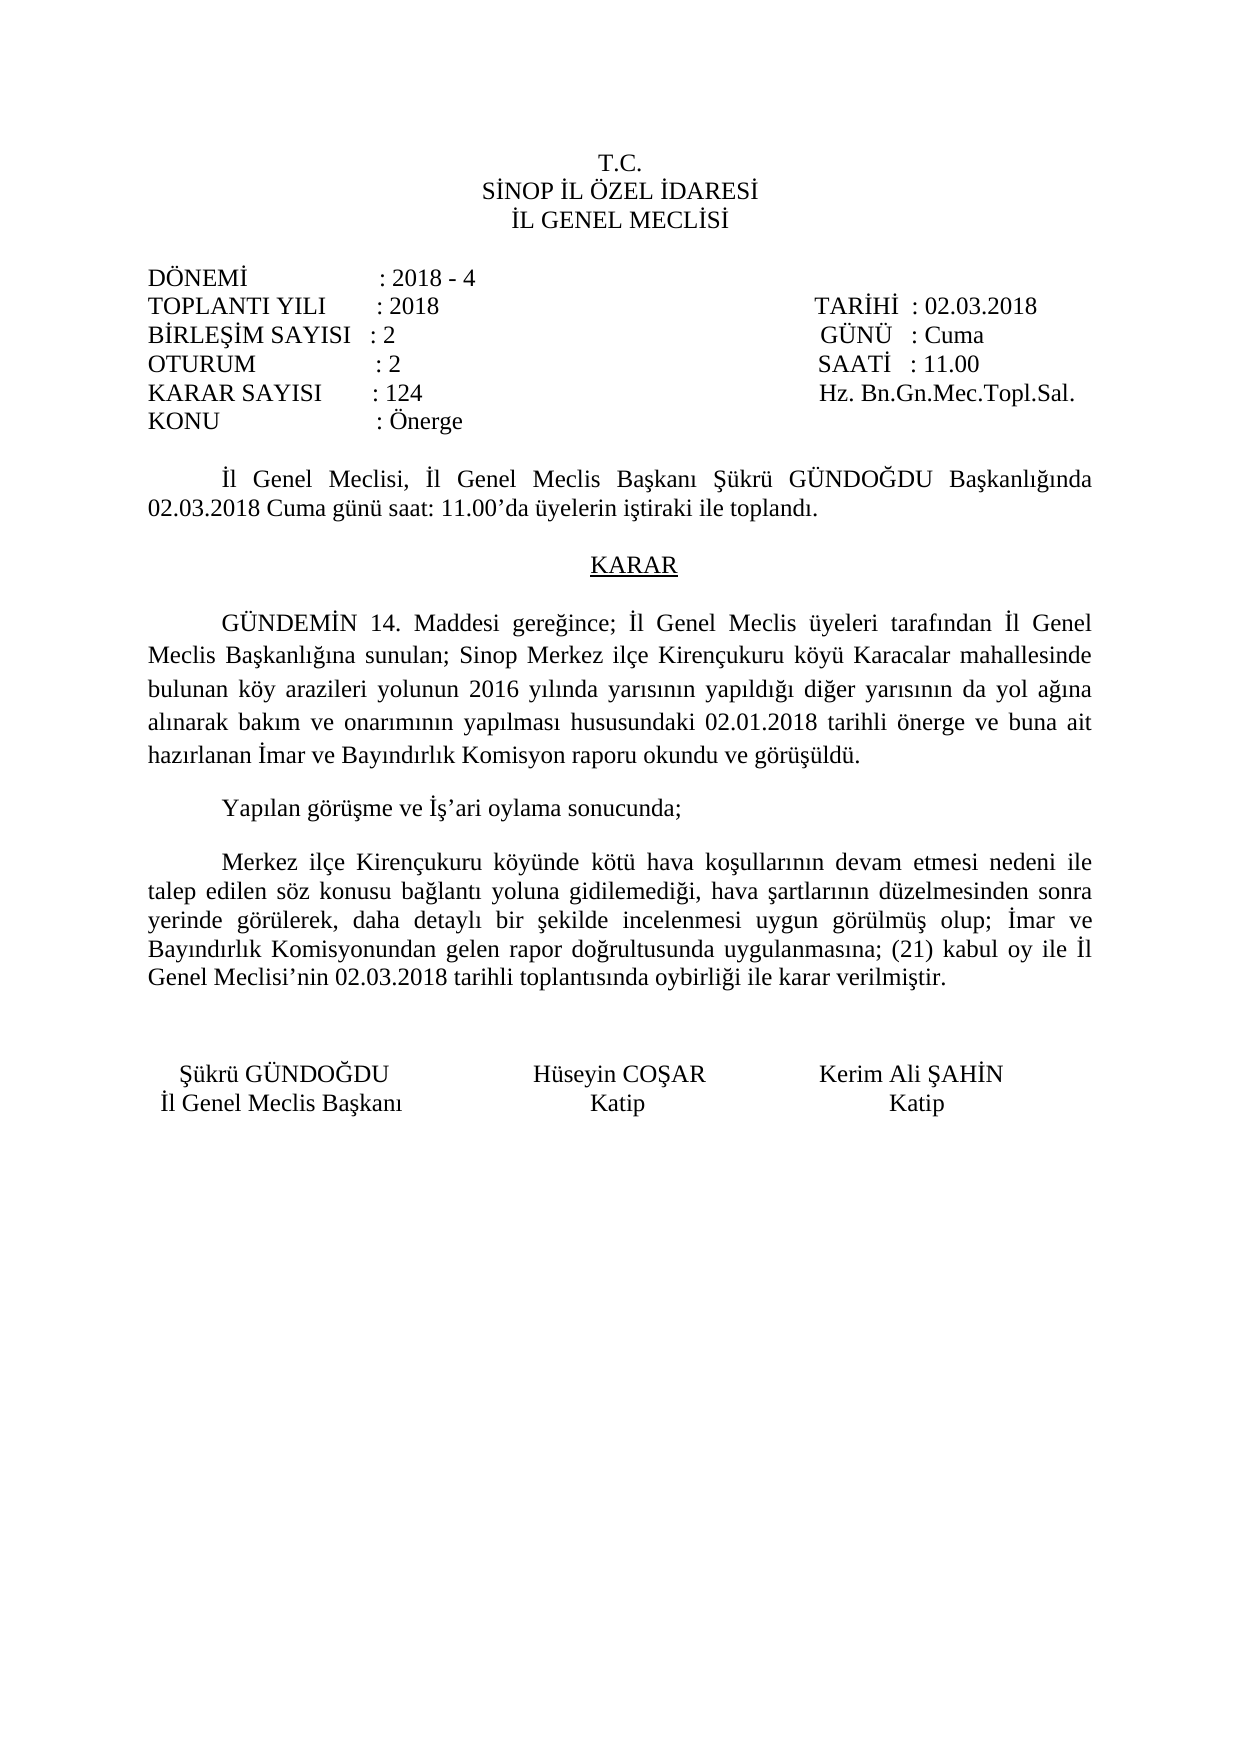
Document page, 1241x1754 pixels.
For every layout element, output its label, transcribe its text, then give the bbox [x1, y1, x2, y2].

text GÜNDEMİN 14. Maddesi gereğince; İl Genel Meclis üyeleri tarafından İl Genel Meclis Başkanlığına sunulan; Sinop Merkez ilçe Kirençukuru köyü Karacalar mahallesinde bulunan köy arazileri yolunun 2016 yılında yarısının yapıldığı diğer yarısının da yol ağına alınarak bakım ve onarımının yapılması hususundaki 02.01.2018 tarihli önerge ve buna ait hazırlanan İmar ve Bayındırlık Komisyon raporu okundu ve görüşüldü. [148, 608, 1093, 768]
text İL GENEL MECLİSİ [148, 205, 1093, 234]
text Yapılan görüşme ve İş’ari oylama sonucunda; [148, 793, 1093, 822]
text SİNOP İL ÖZEL İDARESİ [148, 176, 1093, 205]
text İl Genel Meclisi, İl Genel Meclis Başkanı Şükrü GÜNDOĞDU Başkanlığında 02.03.2018 Cuma günü saat: 11.00’da üyelerin iştiraki ile toplandı. [148, 464, 1093, 521]
text Şükrü GÜNDOĞDU Hüseyin COŞAR Kerim Ali ŞAHİN [148, 1059, 1093, 1088]
text İl Genel Meclis Başkanı Katip Katip [148, 1088, 1093, 1117]
text Merkez ilçe Kirençukuru köyünde kötü hava koşullarının devam etmesi nedeni ile talep edilen söz konusu bağlantı yoluna gidilemediği, hava şartlarının düzelmesinden sonra yerinde görülerek, daha detaylı bir şekilde incelenmesi uygun görülmüş olup; İmar ve Bayındırlık Komisyonundan gelen rapor doğrultusunda uygulanmasına; (21) kabul oy ile İl Genel Meclisi’nin 02.03.2018 tarihli toplantısında oybirliği ile karar verilmiştir. [148, 847, 1093, 991]
text KARAR [516, 550, 1093, 579]
text OTURUM : 2 SAATİ : 11.00 [148, 349, 1093, 378]
text DÖNEMİ : 2018 - 4 [148, 263, 1093, 291]
text TOPLANTI YILI : 2018 TARİHİ : 02.03.2018 [148, 291, 1093, 320]
text KARAR SAYISI : 124 Hz. Bn.Gn.Mec.Topl.Sal. [148, 378, 1093, 406]
text T.C. [148, 148, 1093, 176]
text BİRLEŞİM SAYISI : 2 GÜNÜ : Cuma [148, 320, 1093, 349]
text KONU : Önerge [148, 406, 1093, 435]
